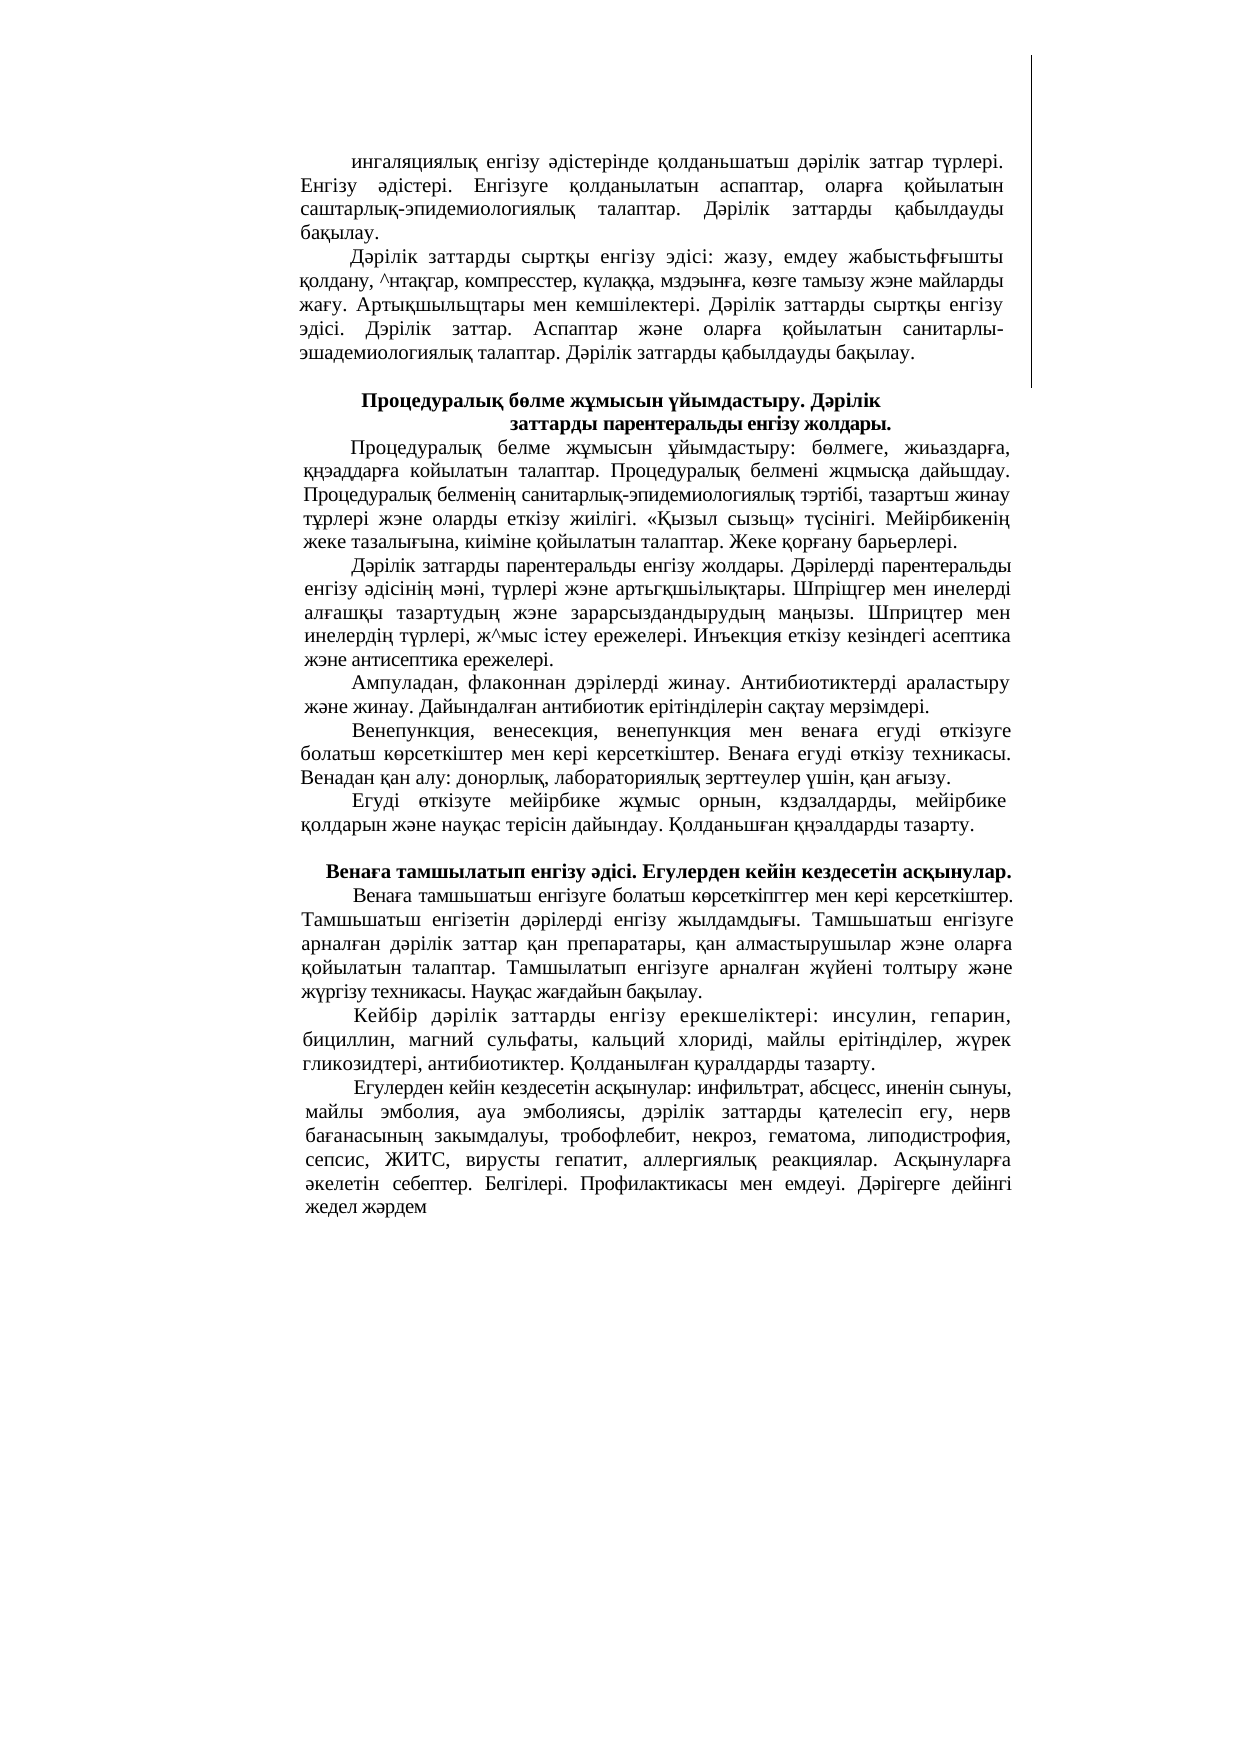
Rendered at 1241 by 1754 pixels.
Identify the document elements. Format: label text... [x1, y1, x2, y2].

text Процедуралық белме жұмысын ұйымдастыру: бөлмеге, жиьаздарға, қңэаддарға койылатын талаптар. Процедуралық белмені жцмысқа дайьшдау. Процедуралық белменің санитарлық-эпидемиологиялық тэртібі, тазартъш жинау тұрлері жэне оларды еткізу жиілігі. «Қызыл сызьщ» түсінігі. Мейірбикенің жеке тазалығына, киіміне қойылатын талаптар. Жеке қорғану барьерлері. [303, 436, 1010, 553]
text Ампуладан, флаконнан дэрілерді жинау. Антибиотиктерді араластыру және жинау. Дайындалған антибиотик ерітінділерін сақтау мерзімдері. [304, 671, 1011, 718]
text Дәрілік затгарды парентеральды енгізу жолдары. Дәрілерді парентеральды енгізу әдісінің мәні, түрлері жэне артьгқшьілықтары. Шпріщгер мен инелерді алғашқы тазартудың жэне зарарсыздандырудың маңызы. Шприцтер мен инелердің түрлері, ж^мыс істеу ережелері. Инъекция еткізу кезіндегі асептика жэне антисептика ережелері. [304, 553, 1012, 671]
text Процедуралық бөлме жұмысын үйымдастыру. Дәрілік заттарды парентеральды енгізу жолдары. [361, 388, 973, 436]
text Егулерден кейін кездесетін асқынулар: инфильтрат, абсцесс, иненін сынуы, майлы эмболия, ауа эмболиясы, дэрілік заттарды қателесіп егу, нерв бағанасының закымдалуы, тробофлебит, некроз, гематома, липодистрофия, сепсис, ЖИТС, вирусты гепатит, аллергиялық реакциялар. Асқынуларға әкелетін себептер. Белгілері. Профилактикасы мен емдеуі. Дәрігерге дейінгі жедел жәрдем [305, 1075, 1012, 1219]
text Кейбір дәрілік заттарды енгізу ерекшеліктері: инсулин, гепарин, бициллин, магний сульфаты, кальций хлориді, майлы ерітінділер, жүрек гликозидтері, антибиотиктер. Қолданылған қуралдарды тазарту. [302, 1003, 1012, 1075]
text Венепункция, венесекция, венепункция мен венаға егуді өткізуге болатьш көрсеткіштер мен кері керсеткіштер. Венаға егуді өткізу техникасы. Венадан қан алу: донорлық, лабораториялық зерттеулер үшін, қан ағызу. [300, 718, 1012, 789]
text Егуді өткізуте мейірбике жұмыс орнын, кздзалдарды, мейірбике қолдарын және науқас терісін дайындау. Қолданьшған қңэалдарды тазарту. [301, 789, 1007, 836]
text Дәрілік заттарды сыртқы енгізу эдісі: жазу, емдеу жабыстьфғышты қолдану, ^нтақгар, компресстер, күлаққа, мздэынға, көзге тамызу жэне майларды жағу. Артықшыльщтары мен кемшілектері. Дәрілік заттарды сыртқы енгізу эдісі. Дэрілік заттар. Аспаптар және оларға қойылатын санитарлы-эшадемиологиялық талаптар. Дәрілік затгарды қабылдауды бақылау. [299, 244, 1004, 364]
text Венаға тамшьшатьш енгізуге болатьш көрсеткіпггер мен кері керсеткіштер. Тамшьшатьш енгізетін дәрілерді енгізу жылдамдығы. Тамшьшатьш енгізуге арналған дәрілік заттар қан препаратары, қан алмастырушылар жэне оларға қойылатын талаптар. Тамшылатып енгізуге арналған жүйені толтыру және жүргізу техникасы. Науқас жағдайын бақылау. [301, 883, 1013, 1003]
text ингаляциялық енгізу әдістерінде қолданьшатьш дәрілік затгар түрлері. Енгізу әдістері. Енгізуге қолданылатын аспаптар, оларға қойылатын саштарлық-эпидемиологиялық талаптар. Дәрілік заттарды қабылдауды бақылау. [300, 150, 1004, 244]
text Венаға тамшылатып енгізу әдісі. Егулерден кейін кездесетін асқынулар. [326, 859, 1013, 883]
